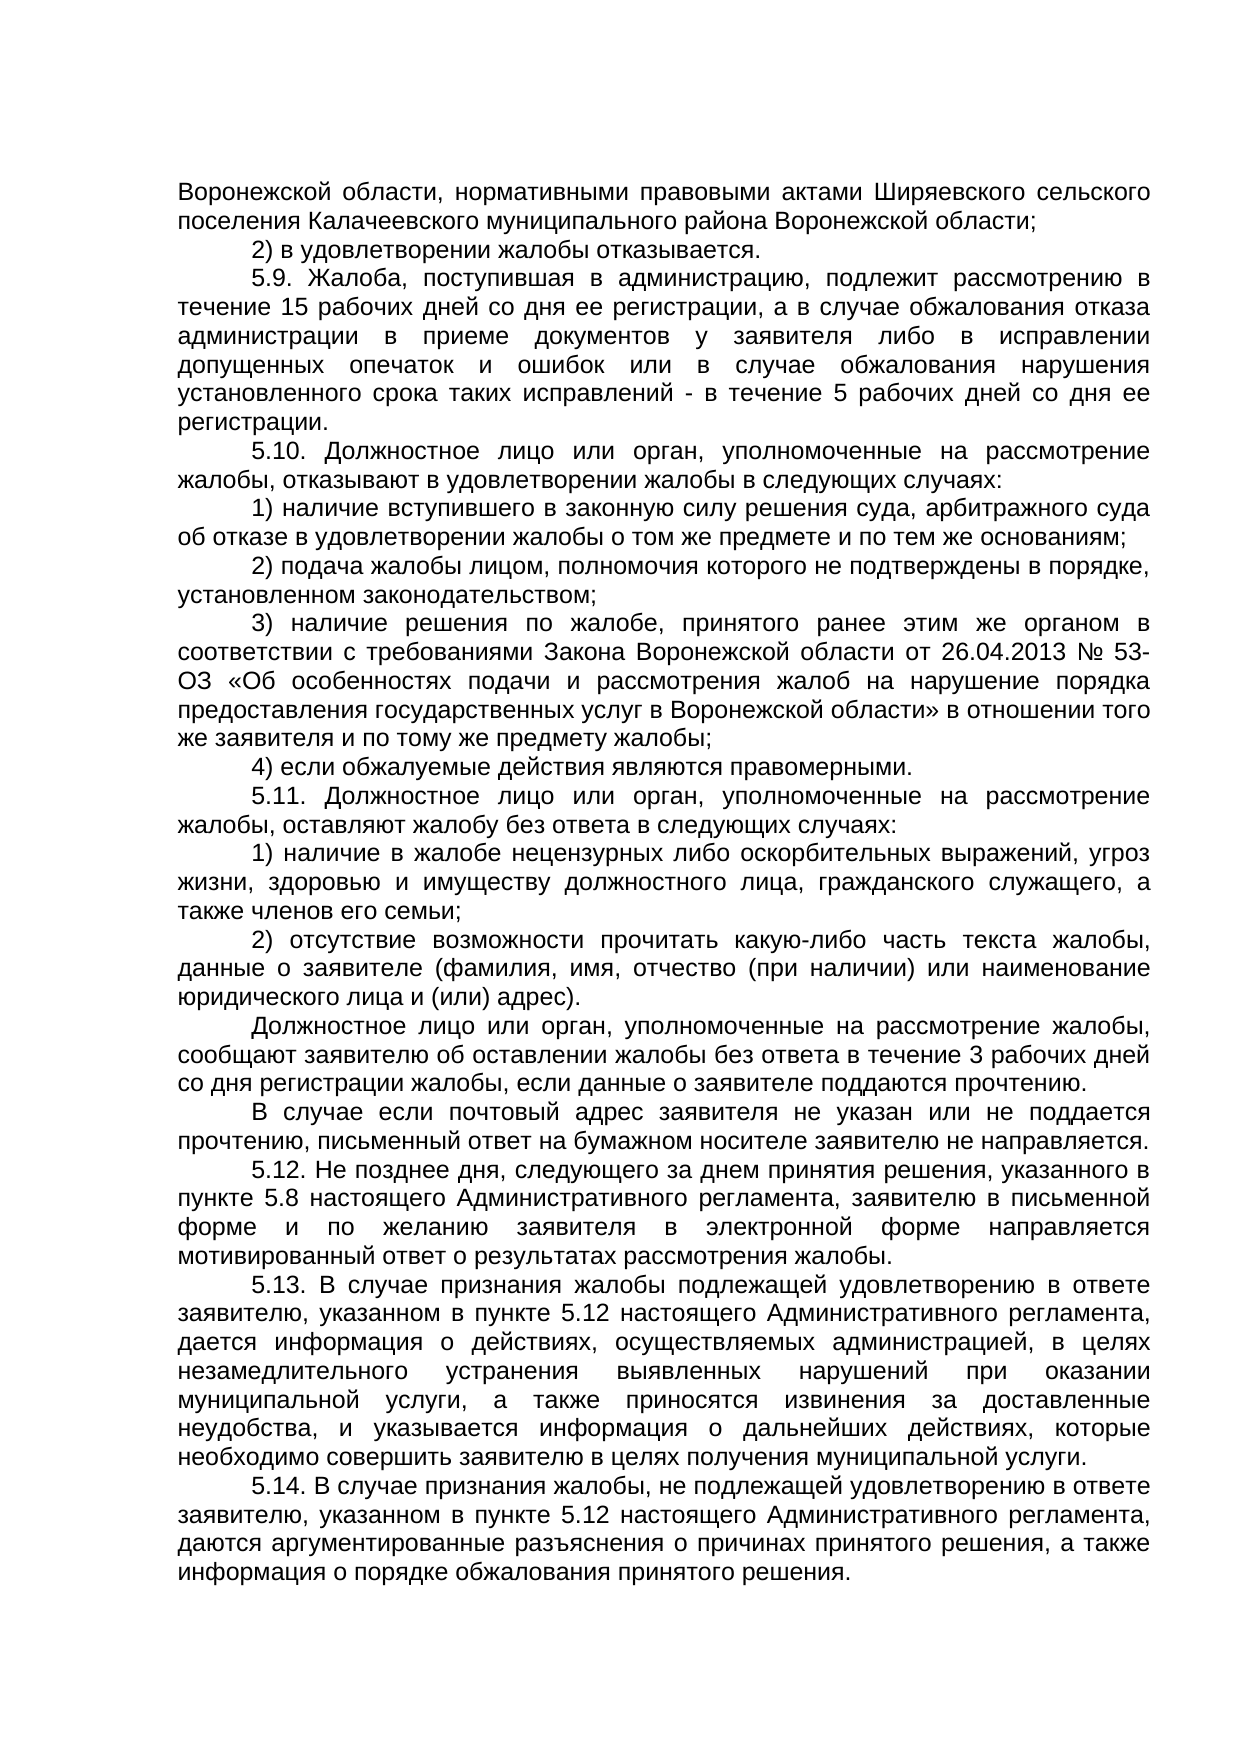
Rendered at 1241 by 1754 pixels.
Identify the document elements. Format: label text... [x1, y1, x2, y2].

text 3) наличие решения по жалобе, принятого ранее этим же органом в соответствии с требованиями Закона Воронежской области от 26.04.2013 № 53-ОЗ «Об особенностях подачи и рассмотрения жалоб на нарушение порядка предоставления государственных услуг в Воронежской области» в отношении того же заявителя и по тому же предмету жалобы; [177, 608, 1152, 752]
text 4) если обжалуемые действия являются правомерными. [177, 752, 1152, 781]
text 1) наличие в жалобе нецензурных либо оскорбительных выражений, угроз жизни, здоровью и имуществу должностного лица, гражданского служащего, а также членов его семьи; [177, 838, 1152, 925]
text 5.9. Жалоба, поступившая в администрацию, подлежит рассмотрению в течение 15 рабочих дней со дня ее регистрации, а в случае обжалования отказа администрации в приеме документов у заявителя либо в исправлении допущенных опечаток и ошибок или в случае обжалования нарушения установленного срока таких исправлений - в течение 5 рабочих дней со дня ее регистрации. [177, 263, 1152, 436]
text 5.11. Должностное лицо или орган, уполномоченные на рассмотрение жалобы, оставляют жалобу без ответа в следующих случаях: [177, 781, 1152, 838]
text 5.14. В случае признания жалобы, не подлежащей удовлетворению в ответе заявителю, указанном в пункте 5.12 настоящего Административного регламента, даются аргументированные разъяснения о причинах принятого решения, а также информация о порядке обжалования принятого решения. [177, 1471, 1152, 1586]
text 5.13. В случае признания жалобы подлежащей удовлетворению в ответе заявителю, указанном в пункте 5.12 настоящего Административного регламента, дается информация о действиях, осуществляемых администрацией, в целях незамедлительного устранения выявленных нарушений при оказании муниципальной услуги, а также приносятся извинения за доставленные неудобства, и указывается информация о дальнейших действиях, которые необходимо совершить заявителю в целях получения муниципальной услуги. [177, 1270, 1152, 1471]
text 5.10. Должностное лицо или орган, уполномоченные на рассмотрение жалобы, отказывают в удовлетворении жалобы в следующих случаях: [177, 436, 1152, 493]
text В случае если почтовый адрес заявителя не указан или не поддается прочтению, письменный ответ на бумажном носителе заявителю не направляется. [177, 1097, 1152, 1155]
text 5.12. Не позднее дня, следующего за днем принятия решения, указанного в пункте 5.8 настоящего Административного регламента, заявителю в письменной форме и по желанию заявителя в электронной форме направляется мотивированный ответ о результатах рассмотрения жалобы. [177, 1155, 1152, 1270]
text 2) подача жалобы лицом, полномочия которого не подтверждены в порядке, установленном законодательством; [177, 551, 1152, 608]
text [177, 177, 1152, 235]
text 2) отсутствие возможности прочитать какую-либо часть текста жалобы, данные о заявителе (фамилия, имя, отчество (при наличии) или наименование юридического лица и (или) адрес). [177, 925, 1152, 1011]
text 2) в удовлетворении жалобы отказывается. [177, 235, 1152, 263]
text 1) наличие вступившего в законную силу решения суда, арбитражного суда об отказе в удовлетворении жалобы о том же предмете и по тем же основаниям; [177, 493, 1152, 551]
text Должностное лицо или орган, уполномоченные на рассмотрение жалобы, сообщают заявителю об оставлении жалобы без ответа в течение 3 рабочих дней со дня регистрации жалобы, если данные о заявителе поддаются прочтению. [177, 1011, 1152, 1097]
